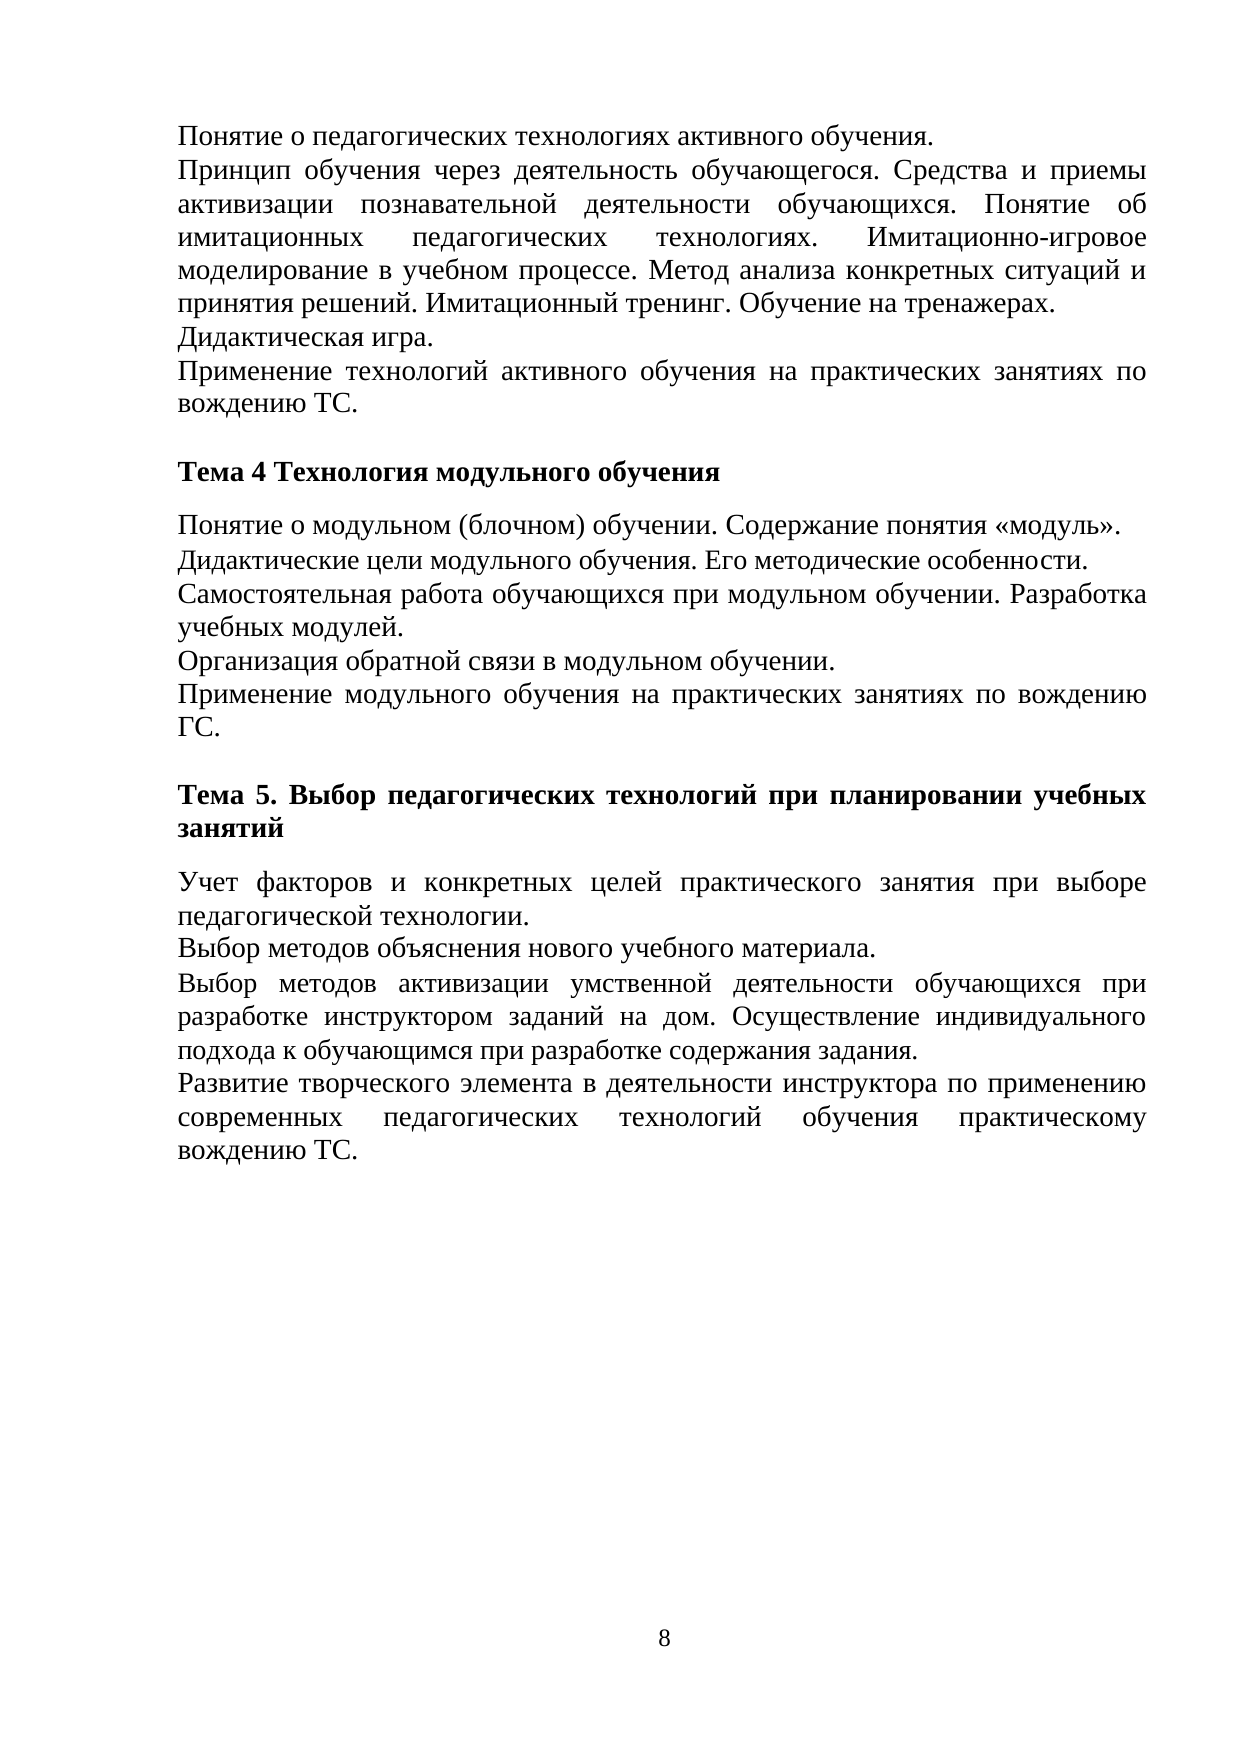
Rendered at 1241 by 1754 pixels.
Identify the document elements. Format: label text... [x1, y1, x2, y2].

text Выбор методов активизации умственной деятельности обучающихся при разработке инструктором заданий на дом. Осуществление индивидуального подхода к обучающимся при разработке содержания задания. [177, 966, 1147, 1065]
text Применение технологий активного обучения на практических занятиях по вождению ТС. [177, 354, 1147, 419]
text Понятие о педагогических технологиях активного обучения. [177, 118, 1152, 152]
text Развитие творческого элемента в деятельности инструктора по применению современных педагогических технологий обучения практическому вождению ТС. [177, 1067, 1147, 1165]
text Тема 4 Технология модульного обучения [177, 454, 1152, 487]
text Организация обратной связи в модульном обучении. [177, 643, 1152, 676]
text Дидактические цели модульного обучения. Его методические особенности. [177, 543, 1152, 576]
text Дидактическая игра. [177, 319, 1152, 353]
text Применение модульного обучения на практических занятиях по вождению ГС. [177, 677, 1147, 743]
text Понятие о модульном (блочном) обучении. Содержание понятия «модуль». [177, 509, 1147, 541]
text Учет факторов и конкретных целей практического занятия при выборе педагогической технологии. [177, 865, 1147, 931]
text Принцип обучения через деятельность обучающегося. Средства и приемы активизации познавательной деятельности обучающихся. Понятие об имитационных педагогических технологиях. Имитационно-игровое моделирование в учебном процессе. Метод анализа конкретных ситуаций и принятия решений. Имитационный тренинг. Обучение на тренажерах. [177, 153, 1147, 319]
text Тема 5. Выбор педагогических технологий при планировании учебных занятий [177, 778, 1147, 843]
text Самостоятельная работа обучающихся при модульном обучении. Разработка учебных модулей. [177, 577, 1147, 642]
text Выбор методов объяснения нового учебного материала. [177, 931, 1152, 964]
